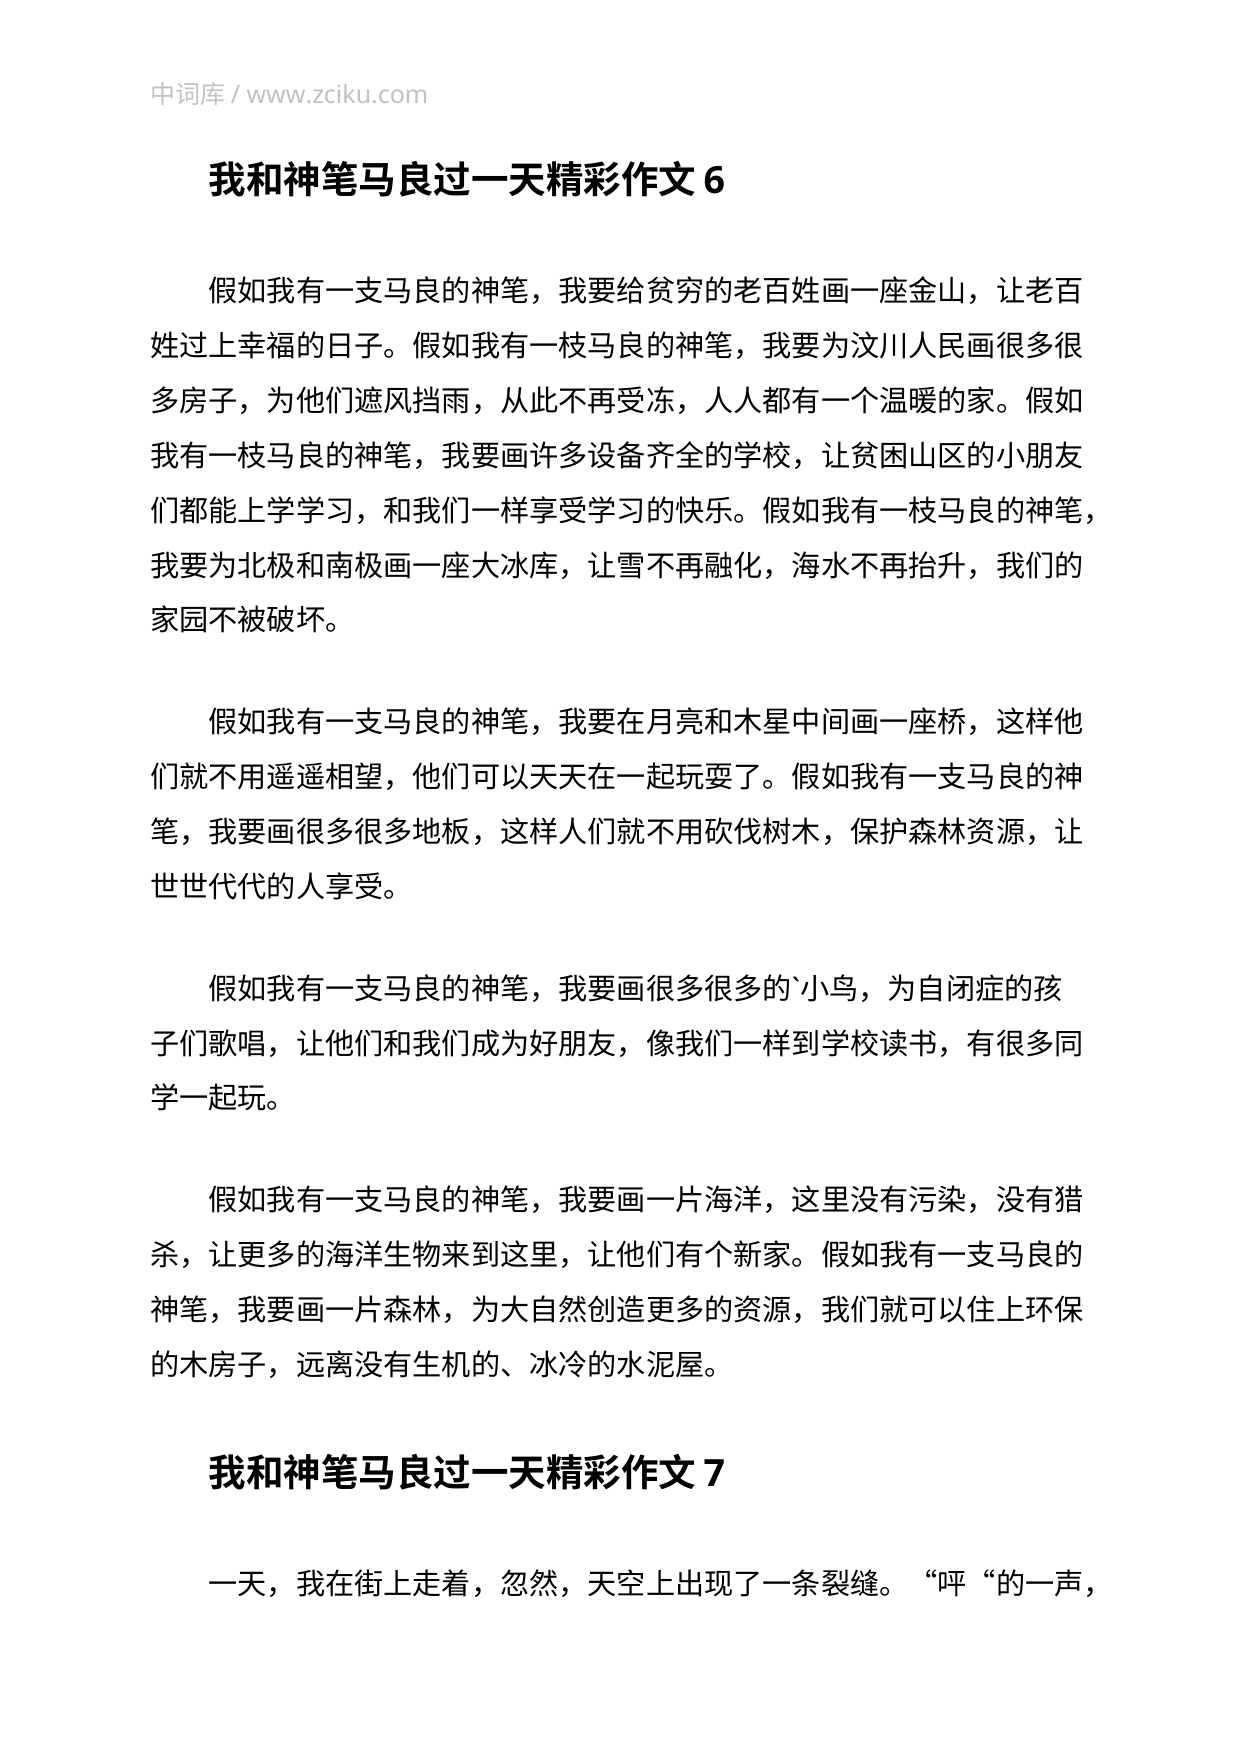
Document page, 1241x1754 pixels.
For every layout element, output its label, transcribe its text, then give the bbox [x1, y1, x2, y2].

text 我和神笔马良过一天精彩作文7 [150, 1443, 1090, 1498]
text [150, 1561, 1090, 1603]
text 假如我有一支马良的神笔，我要给贫穷的老百姓画一座金山，让老百姓过上幸福的日子。假如我有一枝马良的神笔，我要为汶川人民画很多很多房子，为他们遮风挡雨，从此不再受冻，人人都有一个温暖的家。假如我有一枝马良的神笔，我要画许多设备齐全的学校，让贫困山区的小朋友们都能上学学习，和我们一样享受学习的快乐。假如我有一枝马良的神笔，我要为北极和南极画一座大冰库，让雪不再融化，海水不再抬升，我们的家园不被破坏。 [150, 268, 1090, 639]
text 假如我有一支马良的神笔，我要画一片海洋，这里没有污染，没有猎杀，让更多的海洋生物来到这里，让他们有个新家。假如我有一支马良的神笔，我要画一片森林，为大自然创造更多的资源，我们就可以住上环保的木房子，远离没有生机的、冰冷的水泥屋。 [150, 1177, 1090, 1384]
text 假如我有一支马良的神笔，我要在月亮和木星中间画一座桥，这样他们就不用遥遥相望，他们可以天天在一起玩耍了。假如我有一支马良的神笔，我要画很多很多地板，这样人们就不用砍伐树木，保护森林资源，让世世代代的人享受。 [150, 699, 1090, 906]
text 假如我有一支马良的神笔，我要画很多很多的`小鸟，为自闭症的孩子们歌唱，让他们和我们成为好朋友，像我们一样到学校读书，有很多同学一起玩。 [150, 965, 1090, 1117]
text 我和神笔马良过一天精彩作文6 [150, 150, 1090, 204]
